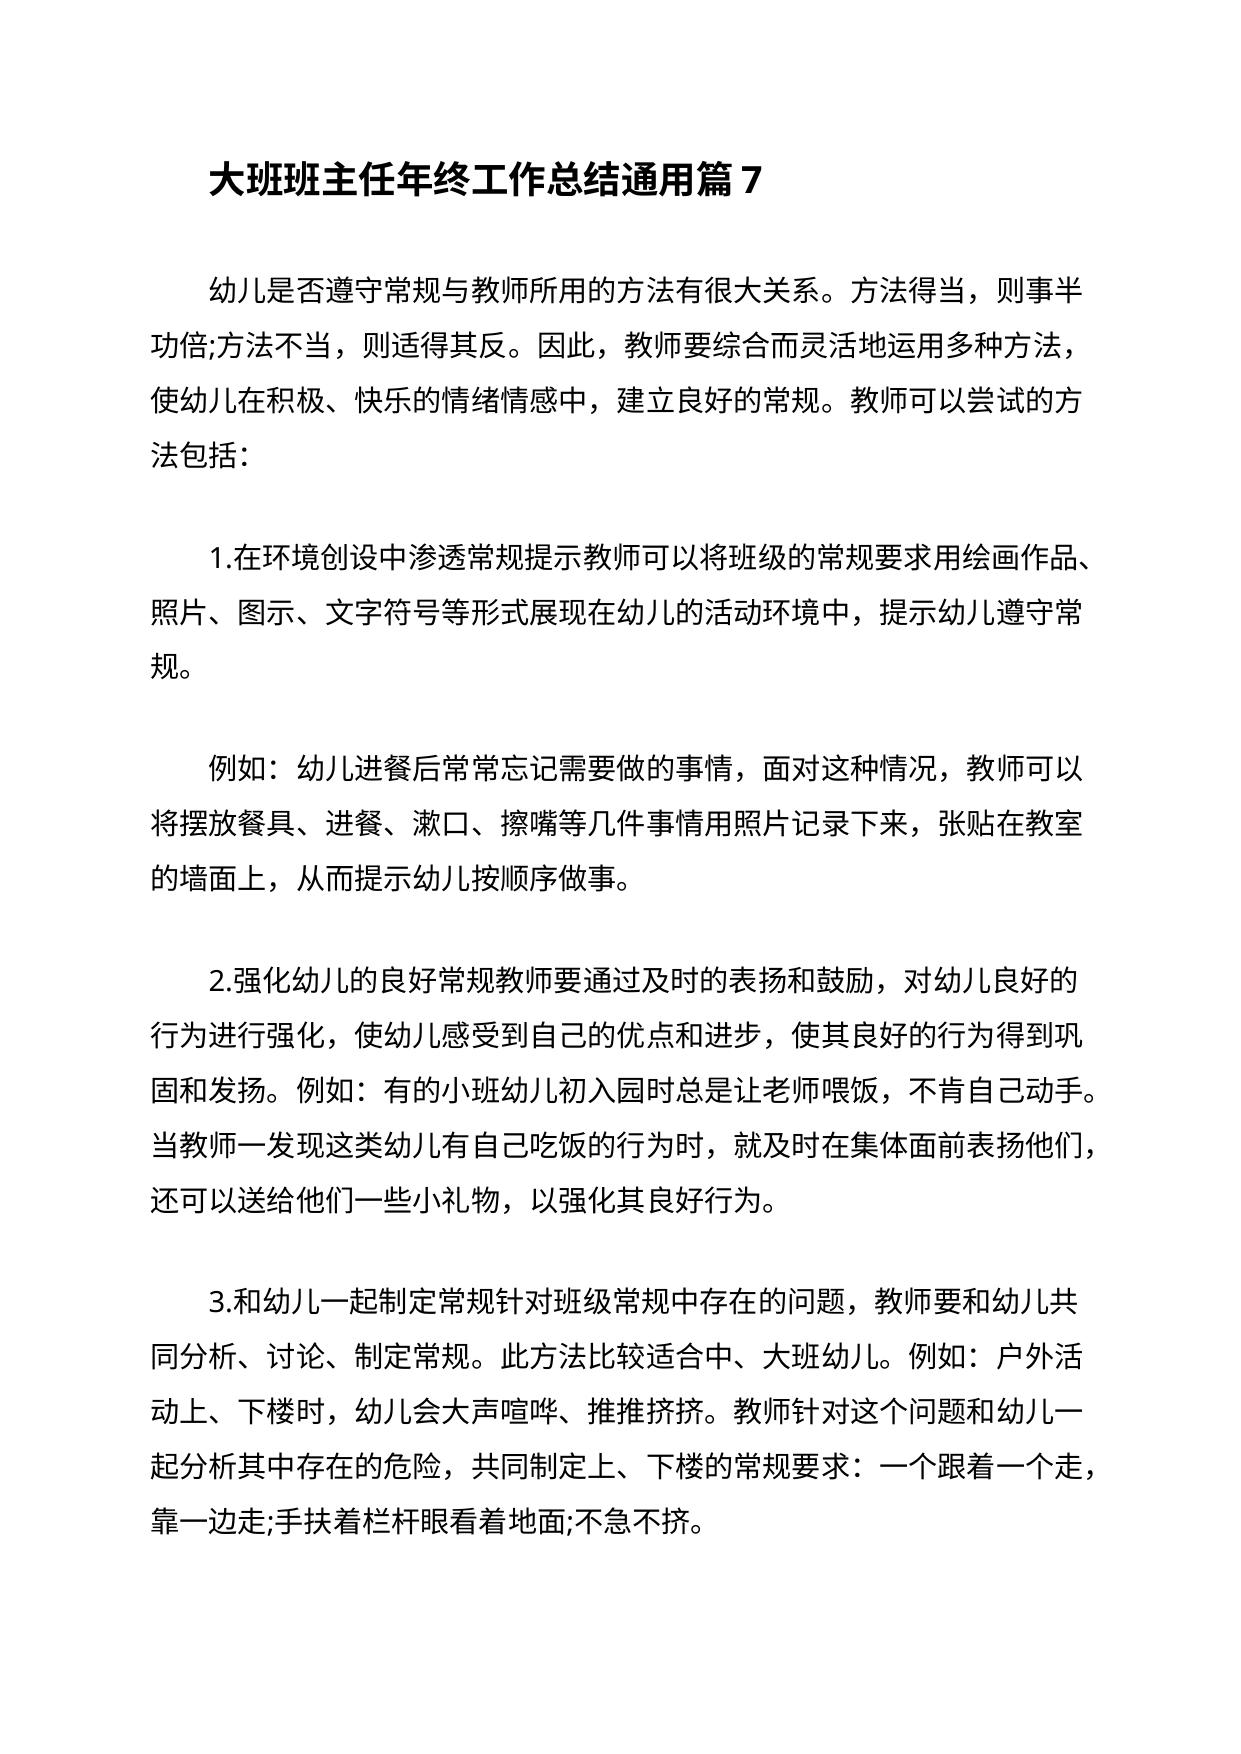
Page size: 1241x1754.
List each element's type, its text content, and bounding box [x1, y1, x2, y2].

text 幼儿是否遵守常规与教师所用的方法有很大关系。方法得当，则事半功倍;方法不当，则适得其反。因此，教师要综合而灵活地运用多种方法，使幼儿在积极、快乐的情绪情感中，建立良好的常规。教师可以尝试的方法包括： [150, 268, 1090, 475]
text 1.在环境创设中渗透常规提示教师可以将班级的常规要求用绘画作品、照片、图示、文字符号等形式展现在幼儿的活动环境中，提示幼儿遵守常规。 [150, 534, 1090, 686]
text 2.强化幼儿的良好常规教师要通过及时的表扬和鼓励，对幼儿良好的行为进行强化，使幼儿感受到自己的优点和进步，使其良好的行为得到巩固和发扬。例如：有的小班幼儿初入园时总是让老师喂饭，不肯自己动手。当教师一发现这类幼儿有自己吃饭的行为时，就及时在集体面前表扬他们，还可以送给他们一些小礼物，以强化其良好行为。 [150, 957, 1090, 1219]
text 大班班主任年终工作总结通用篇7 [150, 150, 1090, 204]
text 例如：幼儿进餐后常常忘记需要做的事情，面对这种情况，教师可以将摆放餐具、进餐、漱口、擦嘴等几件事情用照片记录下来，张贴在教室的墙面上，从而提示幼儿按顺序做事。 [150, 746, 1090, 898]
text 3.和幼儿一起制定常规针对班级常规中存在的问题，教师要和幼儿共同分析、讨论、制定常规。此方法比较适合中、大班幼儿。例如：户外活动上、下楼时，幼儿会大声喧哗、推推挤挤。教师针对这个问题和幼儿一起分析其中存在的危险，共同制定上、下楼的常规要求：一个跟着一个走，靠一边走;手扶着栏杆眼看着地面;不急不挤。 [150, 1279, 1090, 1541]
